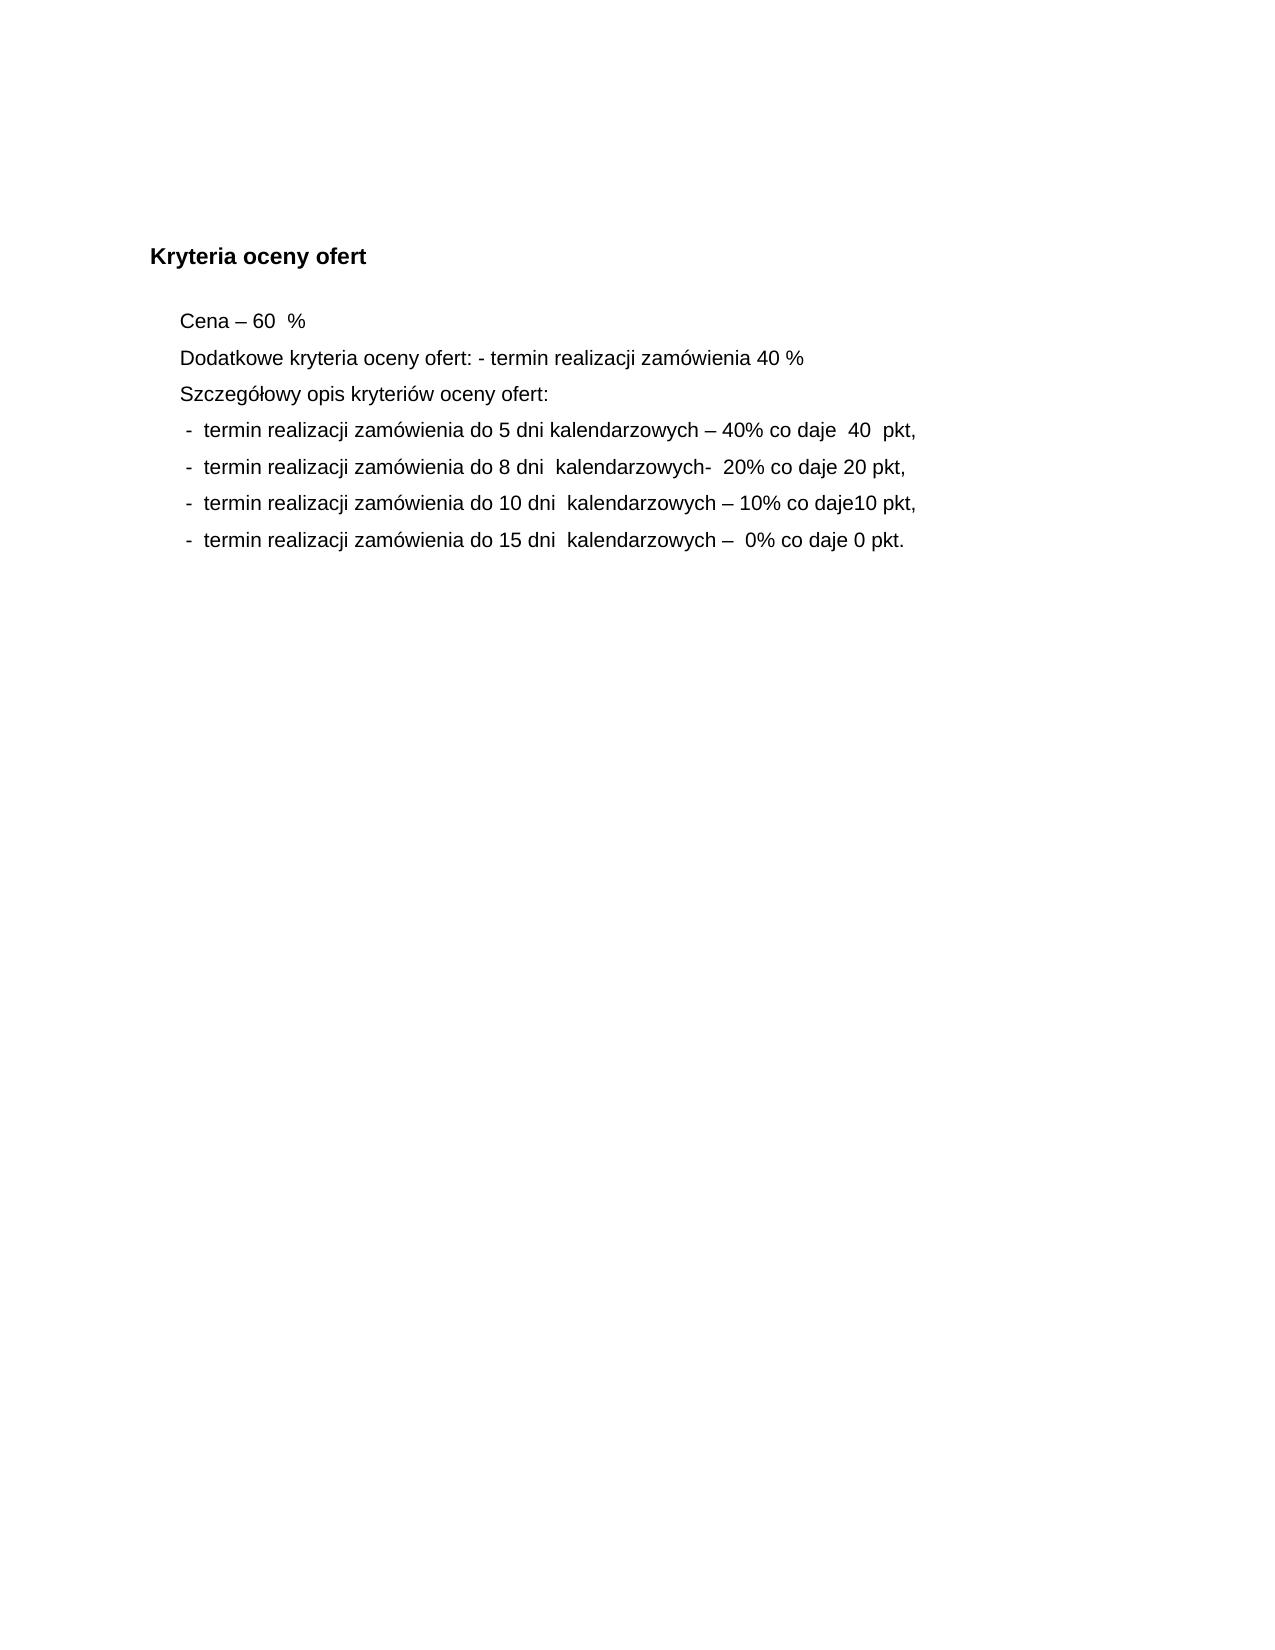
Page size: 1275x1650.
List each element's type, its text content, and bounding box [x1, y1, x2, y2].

text Dodatkowe kryteria oceny ofert: - termin realizacji zamówienia 40 % [150, 345, 1152, 369]
text - termin realizacji zamówienia do 15 dni kalendarzowych – 0% co daje 0 pkt. [150, 528, 1152, 552]
text - termin realizacji zamówienia do 5 dni kalendarzowych – 40% co daje 40 pkt, [150, 418, 1152, 442]
text Kryteria oceny ofert [150, 244, 1152, 270]
text Cena – 60 % [150, 309, 1152, 333]
text Szczegółowy opis kryteriów oceny ofert: [150, 382, 1152, 406]
text - termin realizacji zamówienia do 8 dni kalendarzowych- 20% co daje 20 pkt, [150, 455, 1152, 479]
text - termin realizacji zamówienia do 10 dni kalendarzowych – 10% co daje10 pkt, [150, 491, 1152, 515]
